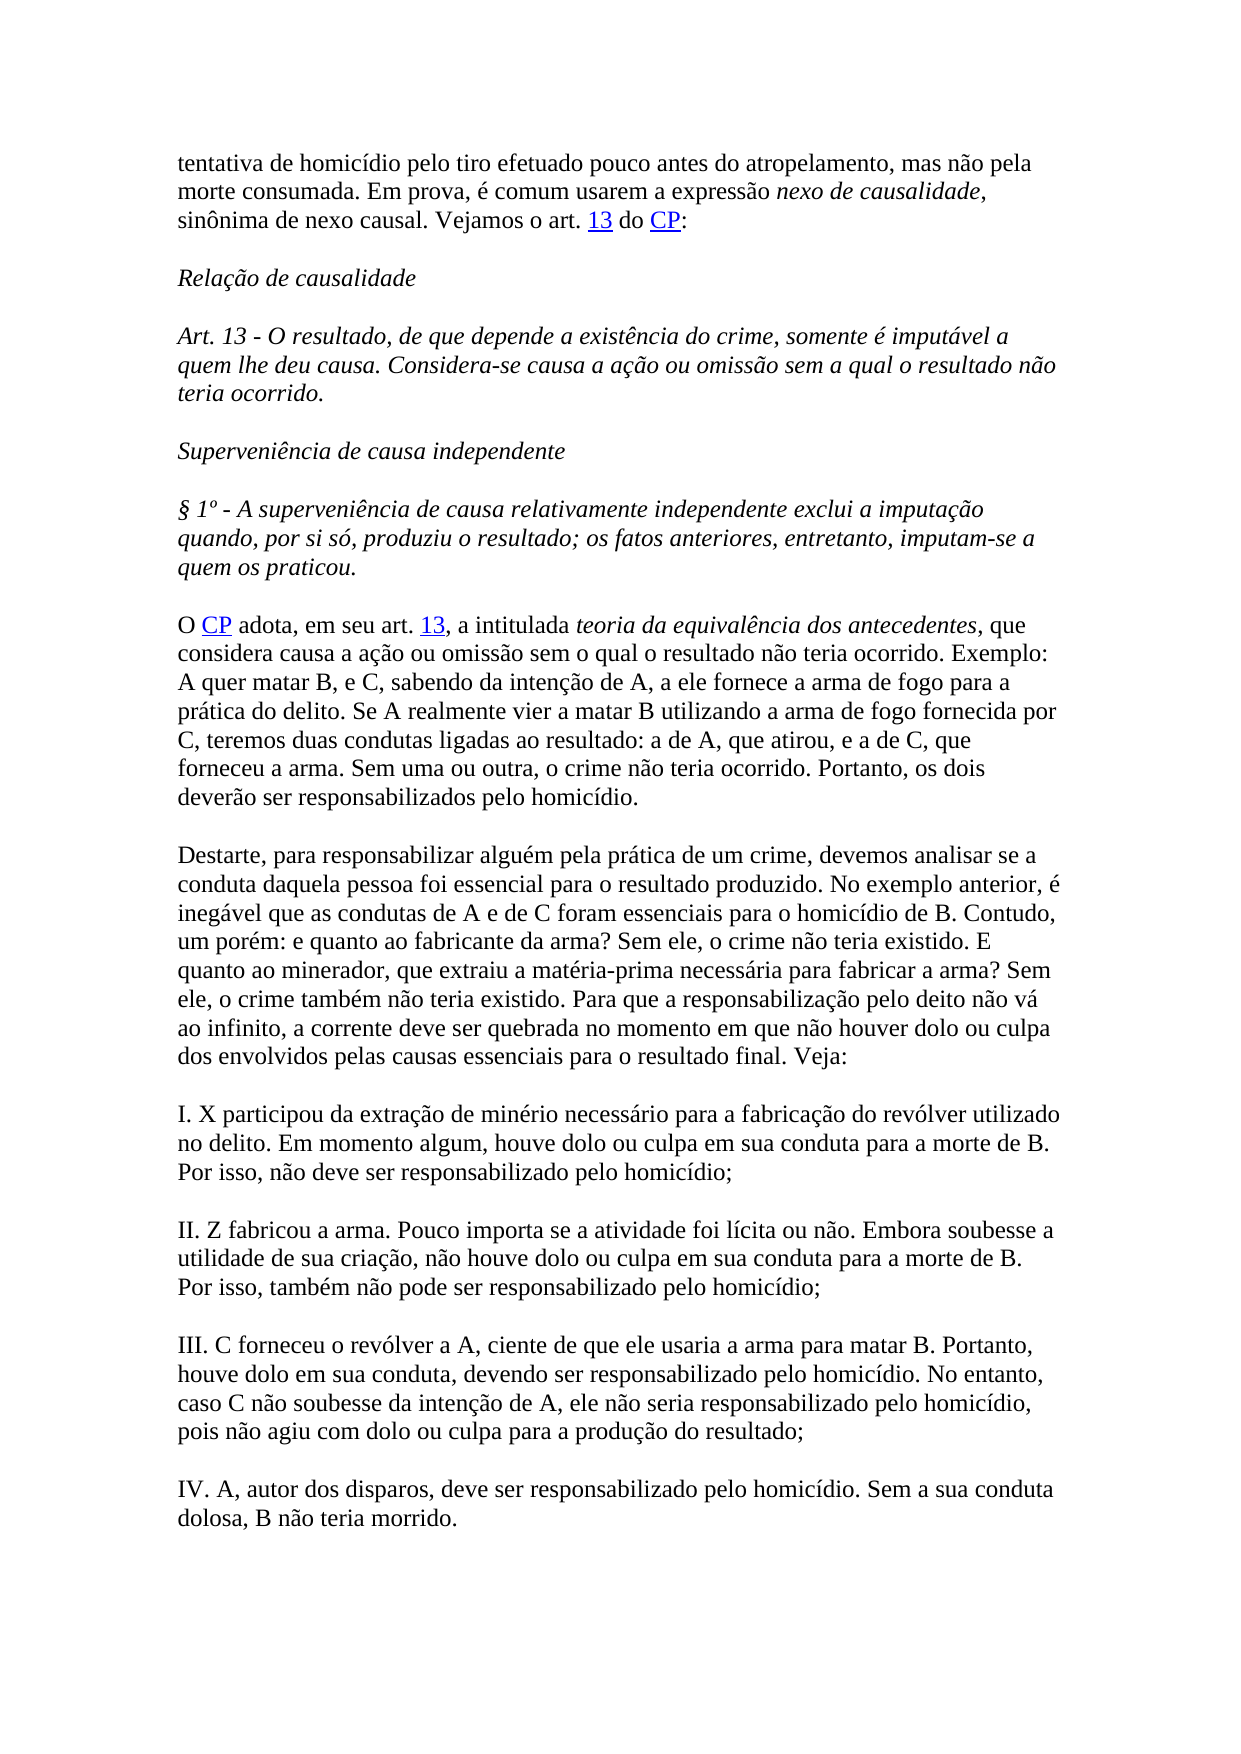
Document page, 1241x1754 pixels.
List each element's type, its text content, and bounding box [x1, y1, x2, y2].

text Relação de causalidade [177, 263, 1063, 292]
text I. X participou da extração de minério necessário para a fabricação do revólver utilizado no delito. Em momento algum, houve dolo ou culpa em sua conduta para a morte de B. Por isso, não deve ser responsabilizado pelo homicídio; [177, 1099, 1063, 1186]
text Art. 13 - O resultado, de que depende a existência do crime, somente é imputável a quem lhe deu causa. Considera-se causa a ação ou omissão sem a qual o resultado não teria ocorrido. [177, 321, 1063, 407]
text Superveniência de causa independente [177, 436, 1063, 465]
text Destarte, para responsabilizar alguém pela prática de um crime, devemos analisar se a conduta daquela pessoa foi essencial para o resultado produzido. No exemplo anterior, é inegável que as condutas de A e de C foram essenciais para o homicídio de B. Contudo, um porém: e quanto ao fabricante da arma? Sem ele, o crime não teria existido. E quanto ao minerador, que extraiu a matéria-prima necessária para fabricar a arma? Sem ele, o crime também não teria existido. Para que a responsabilização pelo deito não vá ao infinito, a corrente deve ser quebrada no momento em que não houver dolo ou culpa dos envolvidos pelas causas essenciais para o resultado final. Veja: [177, 840, 1063, 1070]
text IV. A, autor dos disparos, deve ser responsabilizado pelo homicídio. Sem a sua conduta dolosa, B não teria morrido. [177, 1474, 1063, 1532]
text § 1º - A superveniência de causa relativamente independente exclui a imputação quando, por si só, produziu o resultado; os fatos anteriores, entretanto, imputam-se a quem os praticou. [177, 494, 1063, 581]
text II. Z fabricou a arma. Pouco importa se a atividade foi lícita ou não. Embora soubesse a utilidade de sua criação, não houve dolo ou culpa em sua conduta para a morte de B. Por isso, também não pode ser responsabilizado pelo homicídio; [177, 1215, 1063, 1301]
text III. C forneceu o revólver a A, ciente de que ele usaria a arma para matar B. Portanto, houve dolo em sua conduta, devendo ser responsabilizado pelo homicídio. No entanto, caso C não soubesse da intenção de A, ele não seria responsabilizado pelo homicídio, pois não agiu com dolo ou culpa para a produção do resultado; [177, 1330, 1063, 1445]
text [177, 148, 1063, 234]
text O CP adota, em seu art. 13, a intitulada teoria da equivalência dos antecedentes, que considera causa a ação ou omissão sem o qual o resultado não teria ocorrido. Exemplo: A quer matar B, e C, sabendo da intenção de A, a ele fornece a arma de fogo para a prática do delito. Se A realmente vier a matar B utilizando a arma de fogo fornecida por C, teremos duas condutas ligadas ao resultado: a de A, que atirou, e a de C, que forneceu a arma. Sem uma ou outra, o crime não teria ocorrido. Portanto, os dois deverão ser responsabilizados pelo homicídio. [177, 610, 1063, 811]
